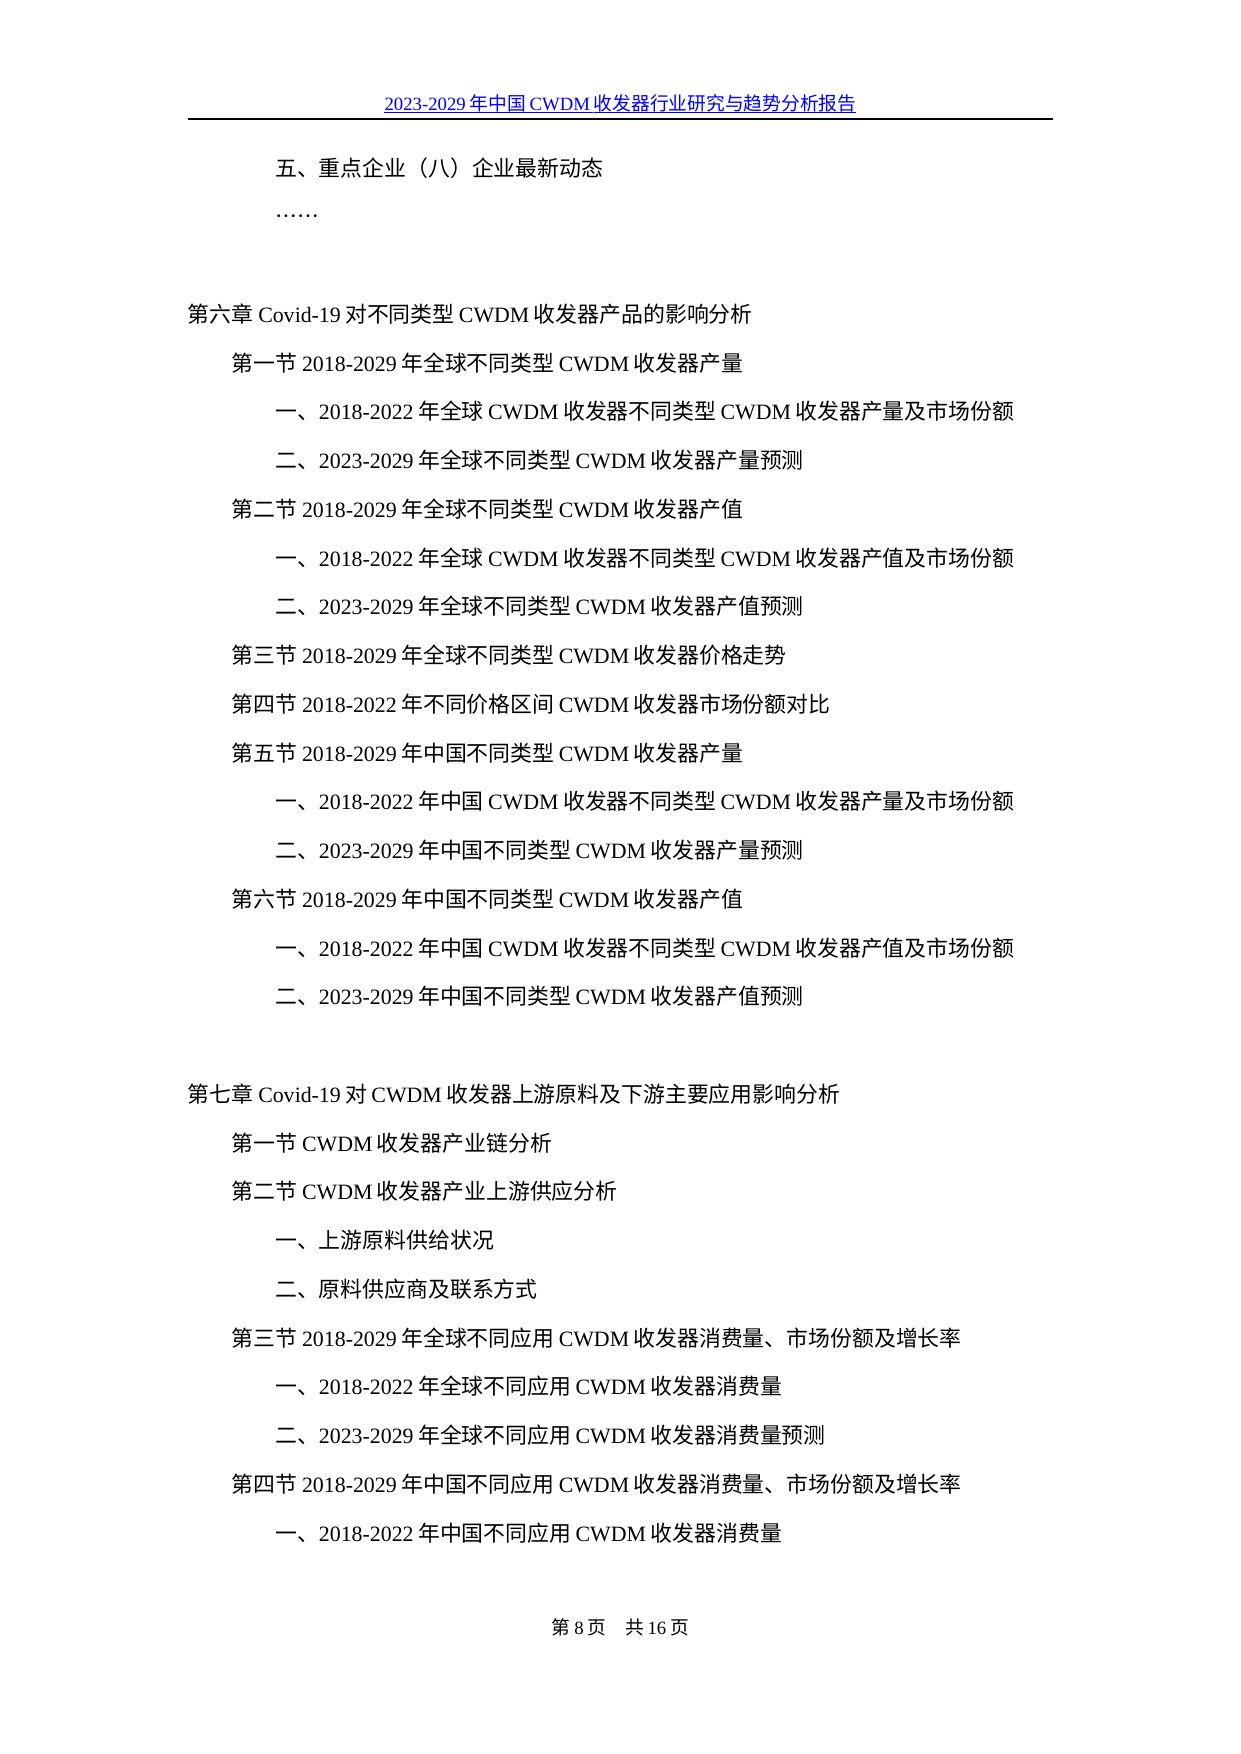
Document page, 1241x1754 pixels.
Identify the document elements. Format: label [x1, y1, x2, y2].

text [187, 150, 1053, 1548]
